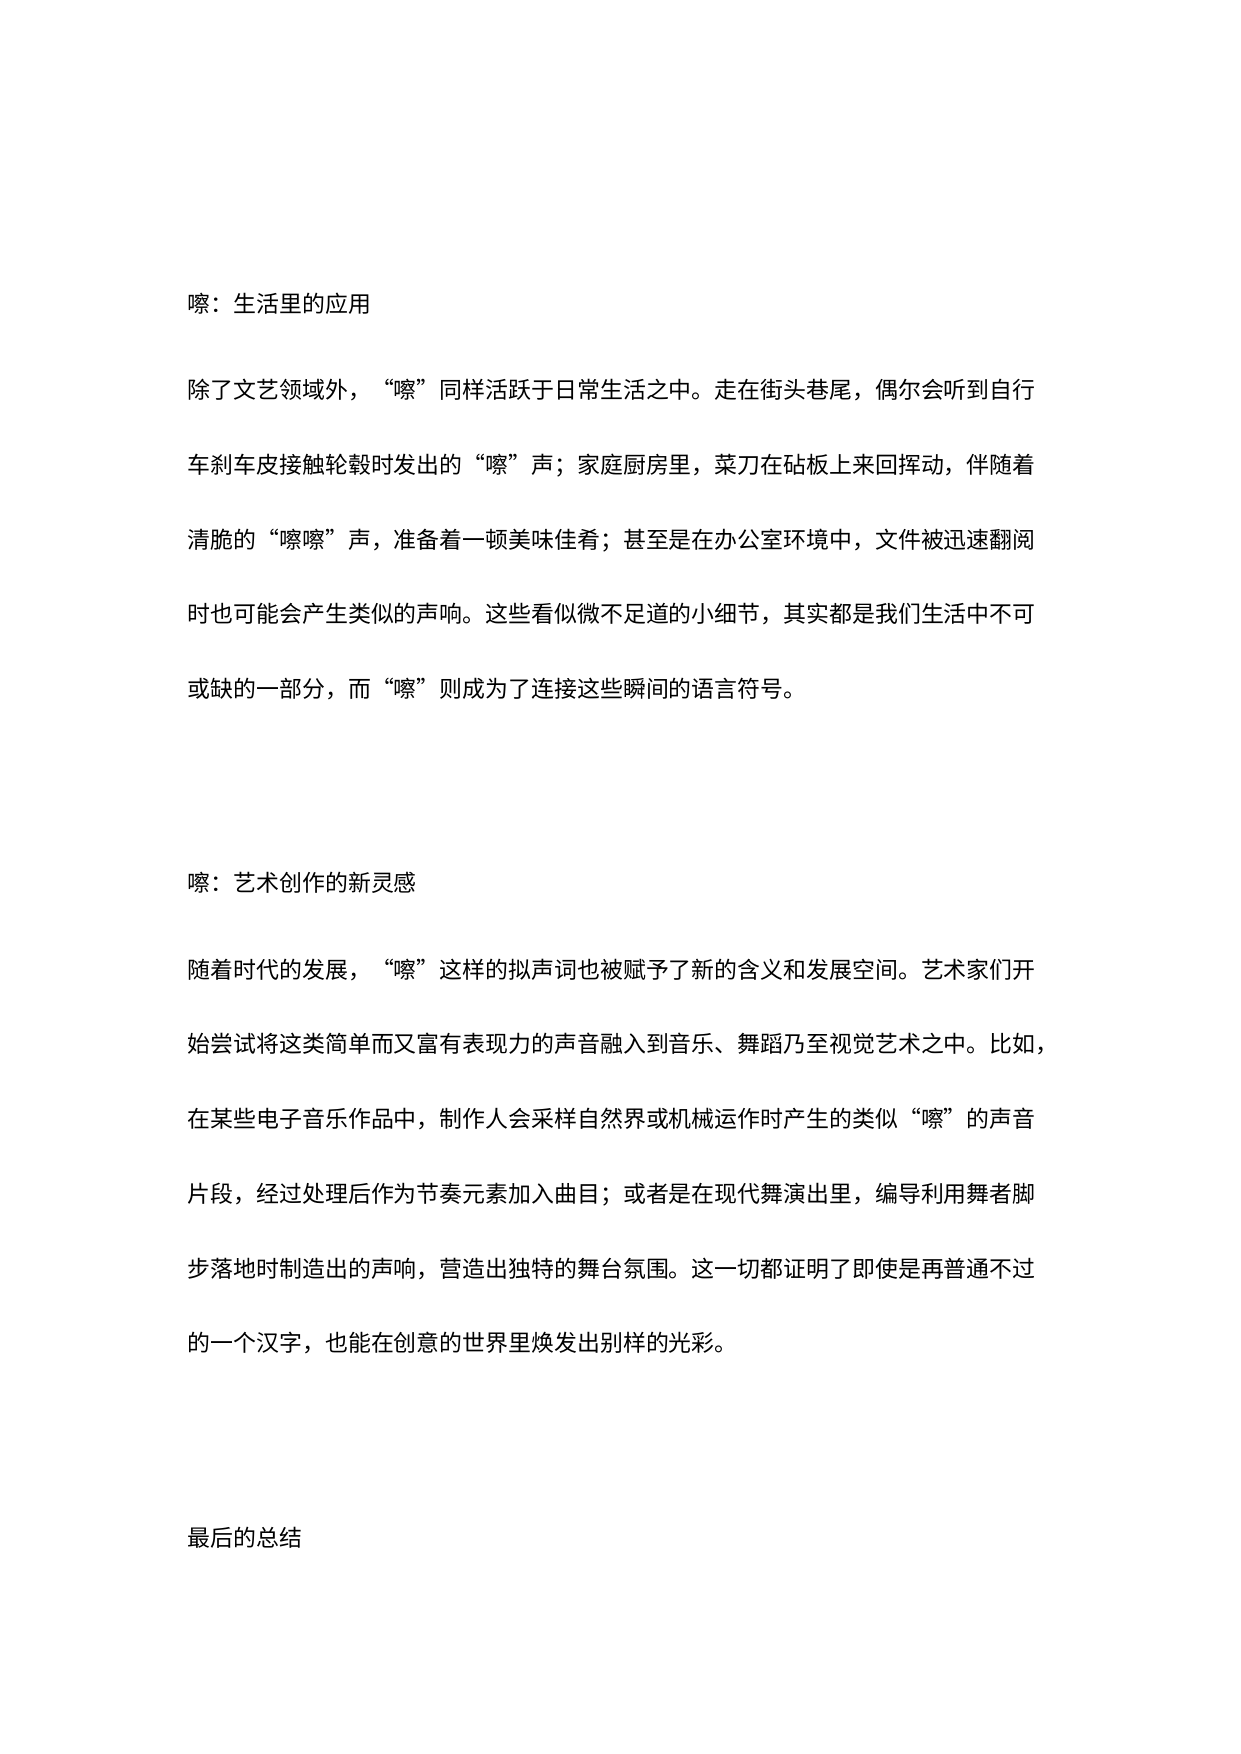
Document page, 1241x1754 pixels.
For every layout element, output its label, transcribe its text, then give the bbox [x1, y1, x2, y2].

text 最后的总结 [187, 1503, 1053, 1568]
text 随着时代的发展，“嚓”这样的拟声词也被赋予了新的含义和发展空间。艺术家们开始尝试将这类简单而又富有表现力的声音融入到音乐、舞蹈乃至视觉艺术之中。比如，在某些电子音乐作品中，制作人会采样自然界或机械运作时产生的类似“嚓”的声音片段，经过处理后作为节奏元素加入曲目；或者是在现代舞演出里，编导利用舞者脚步落地时制造出的声响，营造出独特的舞台氛围。这一切都证明了即使是再普通不过的一个汉字，也能在创意的世界里焕发出别样的光彩。 [187, 936, 1053, 1374]
text 嚓：艺术创作的新灵感 [187, 849, 1053, 914]
text 嚓：生活里的应用 [187, 270, 1053, 335]
text 除了文艺领域外，“嚓”同样活跃于日常生活之中。走在街头巷尾，偶尔会听到自行车刹车皮接触轮毂时发出的“嚓”声；家庭厨房里，菜刀在砧板上来回挥动，伴随着清脆的“嚓嚓”声，准备着一顿美味佳肴；甚至是在办公室环境中，文件被迅速翻阅时也可能会产生类似的声响。这些看似微不足道的小细节，其实都是我们生活中不可或缺的一部分，而“嚓”则成为了连接这些瞬间的语言符号。 [187, 356, 1053, 720]
